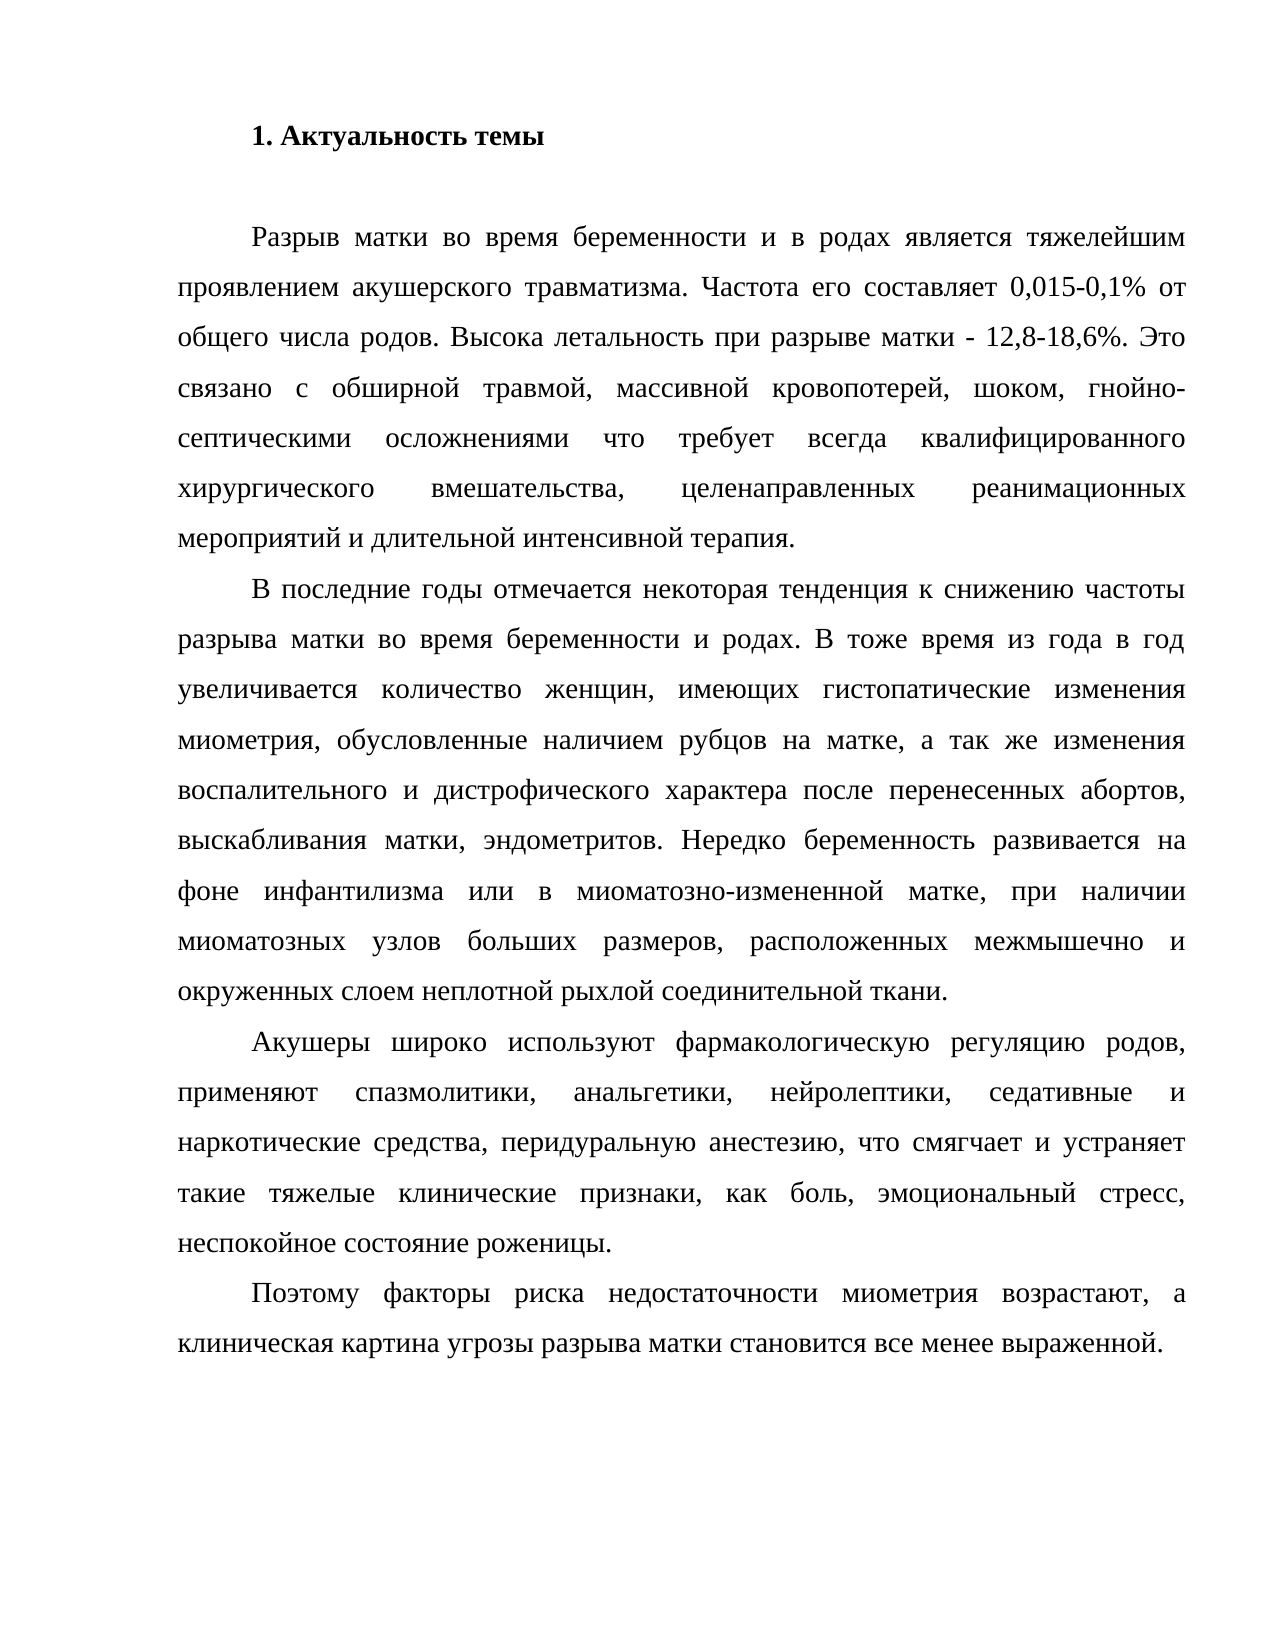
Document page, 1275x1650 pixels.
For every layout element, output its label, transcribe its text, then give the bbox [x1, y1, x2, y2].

text 1. Актуальность темы [177, 118, 1186, 152]
text Поэтому факторы риска недостаточности миометрия возрастают, а клиническая картина угрозы разрыва матки становится все менее выраженной. [177, 1275, 1186, 1359]
text Разрыв матки во время беременности и в родах является тяжелейшим проявлением акушерского травматизма. Частота его coставляет 0,015-0,1% от общего числа родов. Высока летальность при разрыве матки - 12,8-18,6%. Это связано с обширной травмой, массивной кровопотерей, шоком, гнойно-септическими осложнениями что требует всегда квалифицированного хирургического вмешательства, целенаправленных реанимационных мероприятий и длительной интенсивной терапия. [177, 219, 1186, 554]
text В последние годы отмечается некоторая тенденция к снижению частоты разрыва матки во время беременности и родах. В тоже время из года в год увеличивается количество женщин, имеющих гистопатические изменения миометрия, обусловленные наличием рубцов на матке, а так же изменения воспалительного и дистрофического характера после перенесенных абортов, выскабливания матки, эндометритов. Нередко беременность развивается на фоне инфантилизма или в миоматозно-измененной матке, при наличии миоматозных узлов больших размеров, расположенных межмышечно и окруженных слоем неплотной рыхлой соединительной ткани. [177, 571, 1186, 1007]
text Акушеры широко используют фармакологическую регуляцию родов, применяют спазмолитики, анальгетики, нейролептики, седативные и наркотические средства, перидуральную анестезию, что смягчает и устраняет такие тяжелые клинические признаки, как боль, эмоциональный стресс, неспокойное состояние роженицы. [177, 1024, 1186, 1258]
